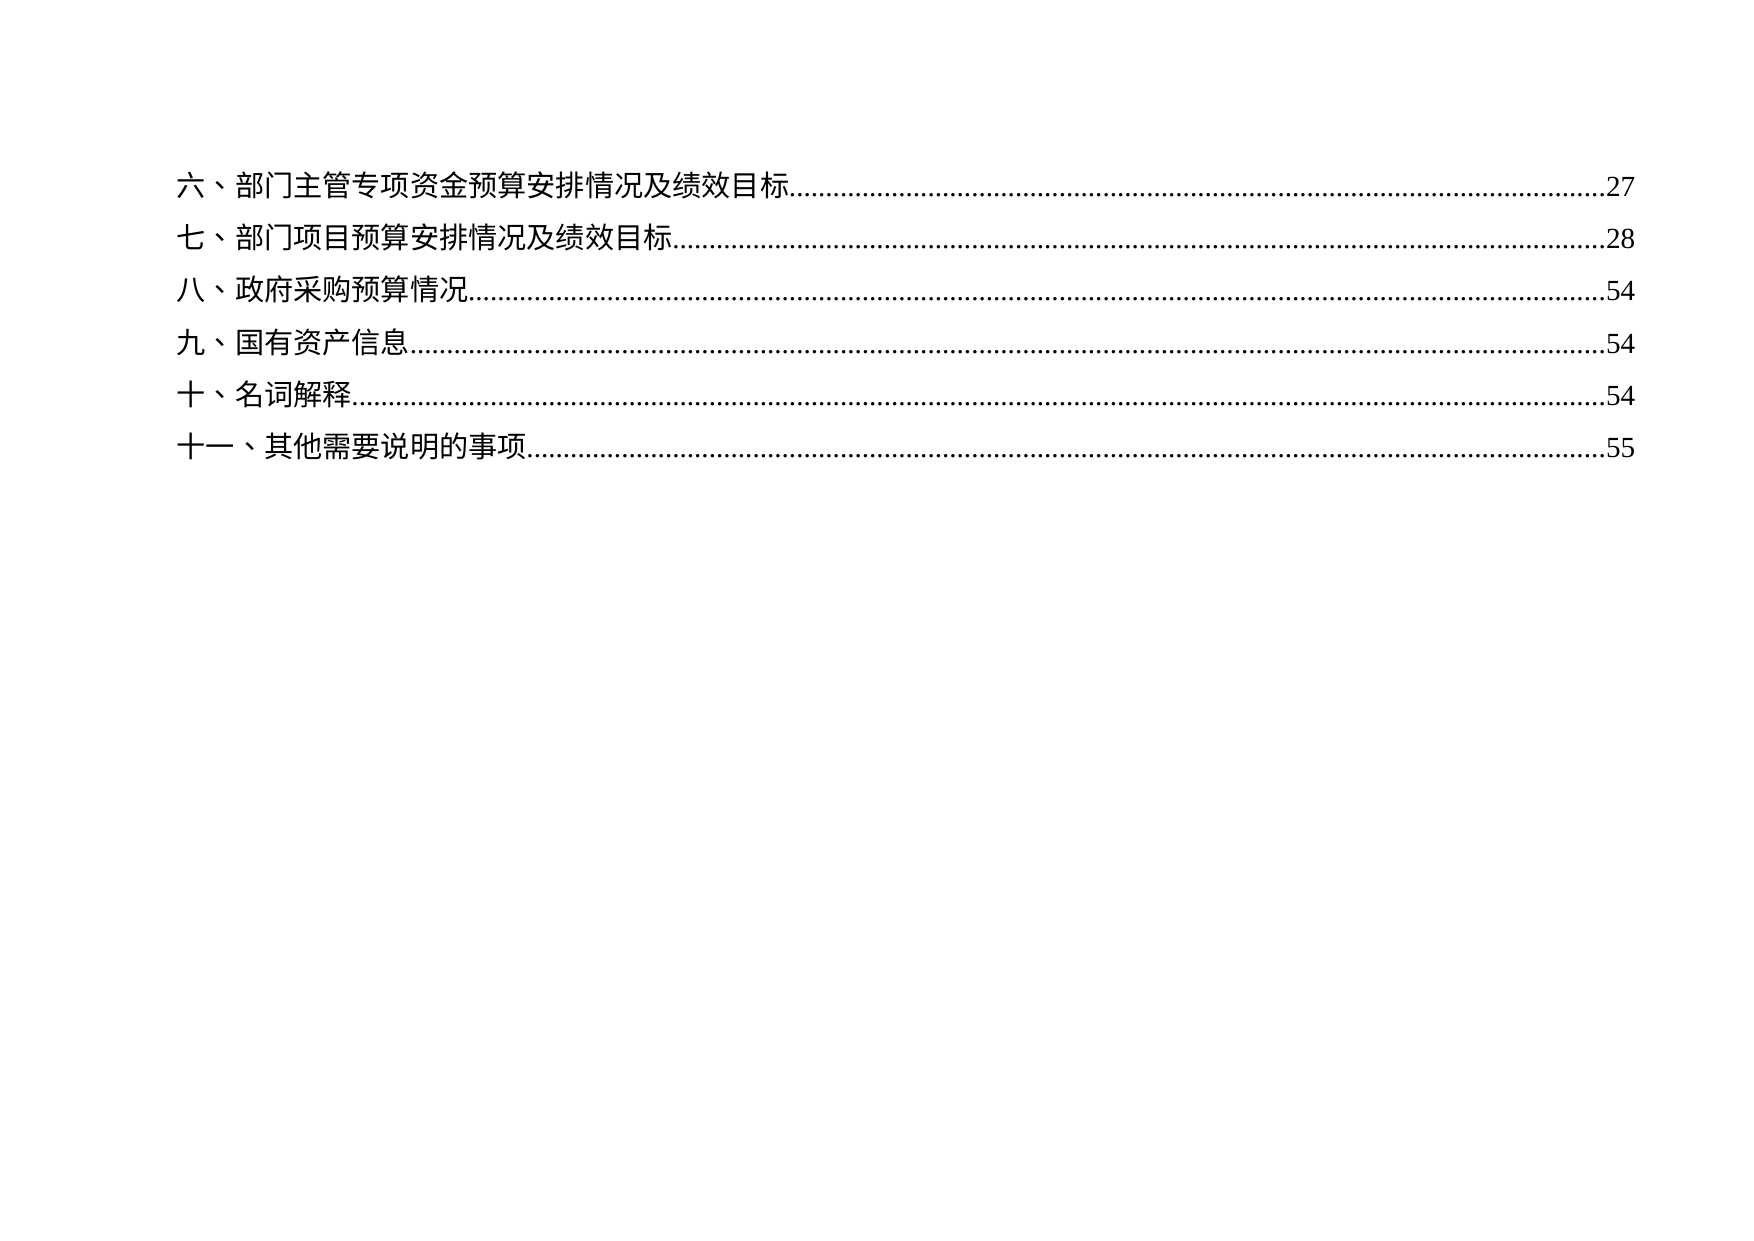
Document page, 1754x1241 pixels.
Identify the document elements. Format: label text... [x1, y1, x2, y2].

text 八、政府采购预算情况 54 [118, 270, 1636, 309]
text 九、国有资产信息 54 [118, 322, 1636, 362]
text 十、名词解释 54 [118, 374, 1636, 414]
text 六、部门主管专项资金预算安排情况及绩效目标 27 [118, 165, 1636, 205]
text 十一、其他需要说明的事项 55 [118, 426, 1636, 466]
text 七、部门项目预算安排情况及绩效目标 28 [118, 217, 1636, 257]
